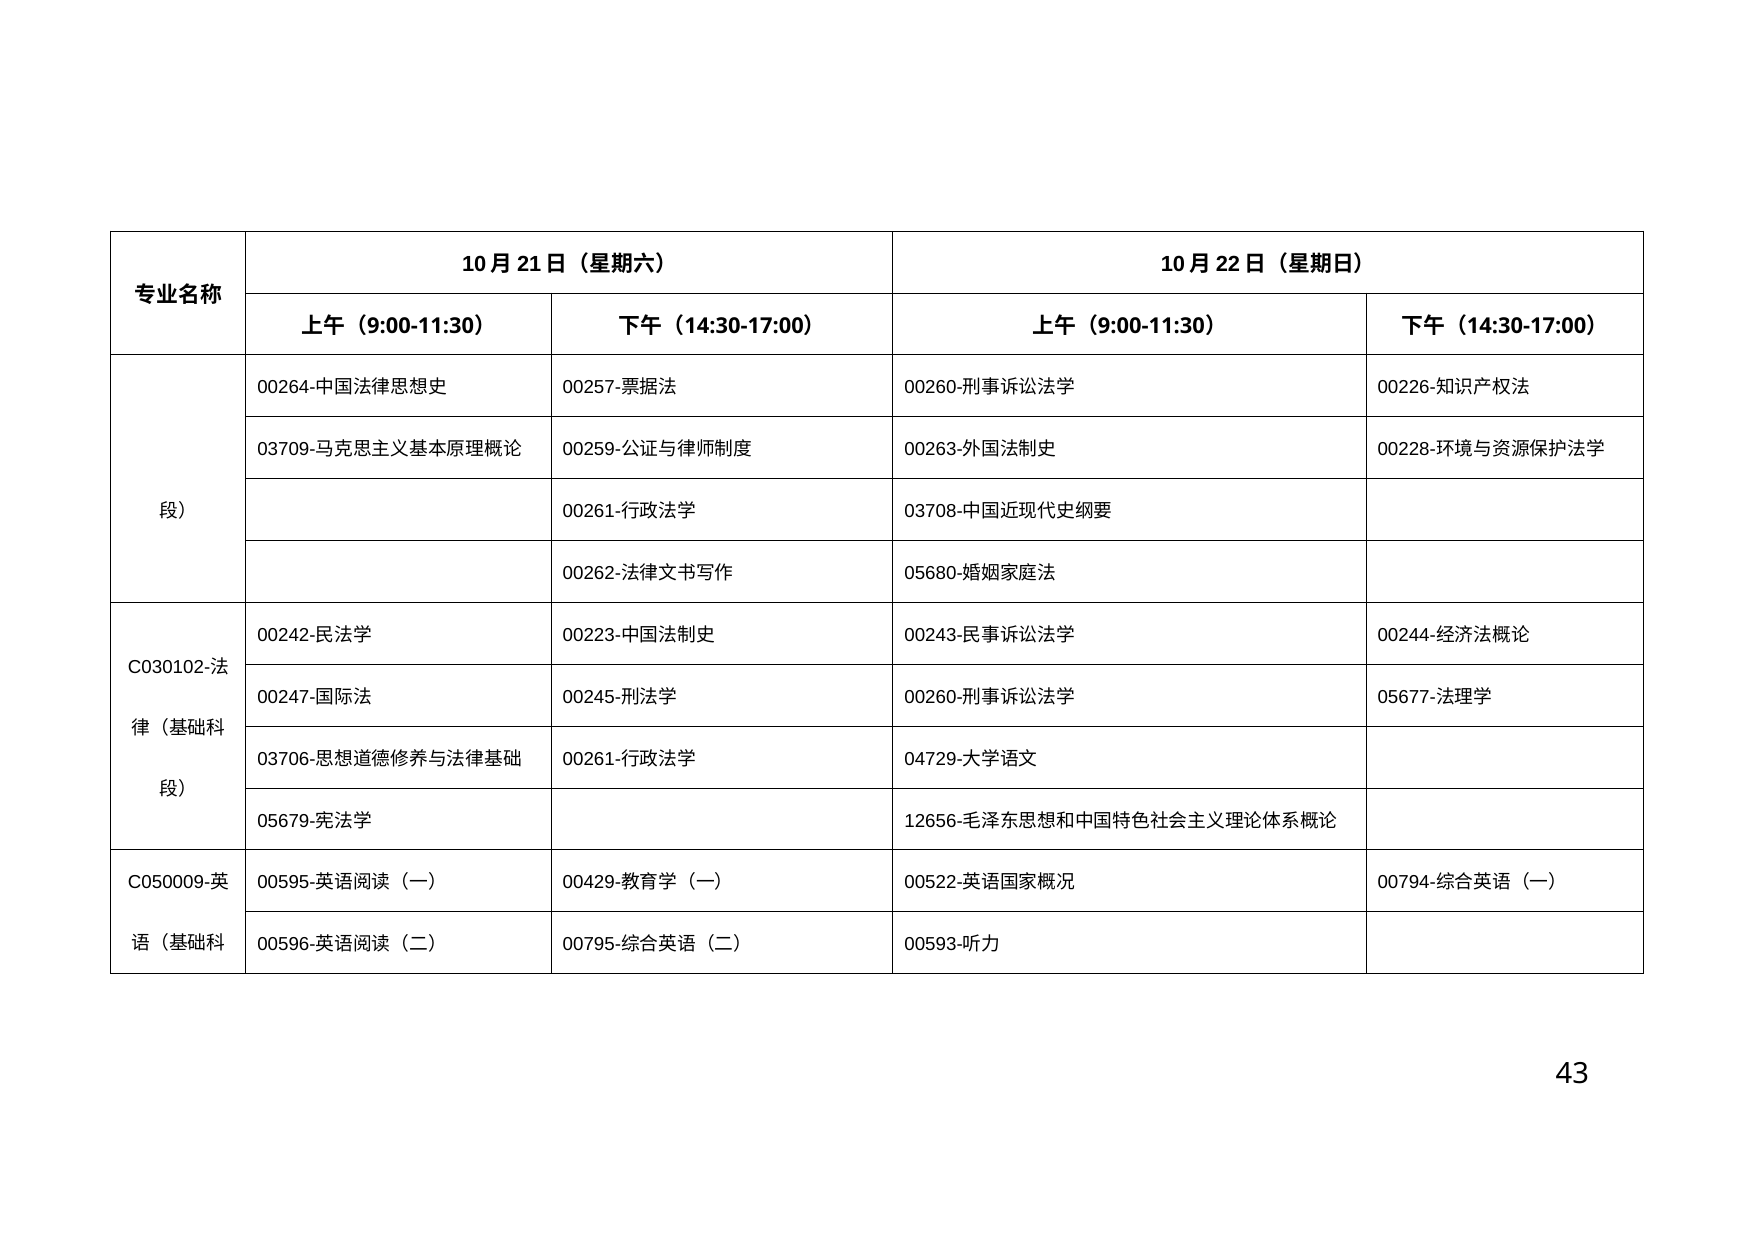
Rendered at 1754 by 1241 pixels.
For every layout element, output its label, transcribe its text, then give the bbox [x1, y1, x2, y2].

table_cell [246, 541, 551, 602]
table_cell [1367, 912, 1643, 973]
table_cell 05677-法理学 [1367, 665, 1643, 726]
table_cell C050009-英语（基础科段） [111, 850, 245, 973]
table_cell 00262-法律文书写作 [552, 541, 892, 602]
table_cell 00243-民事诉讼法学 [893, 603, 1366, 664]
table_cell 00228-环境与资源保护法学 [1367, 417, 1643, 478]
table_header 专业名称 [111, 232, 245, 354]
table_cell [1367, 479, 1643, 540]
table_cell 下午（14:30-17:00） [552, 294, 892, 354]
table_cell 00596-英语阅读（二） [246, 912, 551, 973]
table_cell 00522-英语国家概况 [893, 850, 1366, 911]
table_cell 00795-综合英语（二） [552, 912, 892, 973]
table_cell 03709-马克思主义基本原理概论 [246, 417, 551, 478]
table_cell 00263-外国法制史 [893, 417, 1366, 478]
table_cell 03706-思想道德修养与法律基础 [246, 727, 551, 787]
table_cell [552, 789, 892, 849]
table_cell 03708-中国近现代史纲要 [893, 479, 1366, 540]
table_cell 00429-教育学（一） [552, 850, 892, 911]
table_cell 00223-中国法制史 [552, 603, 892, 664]
table_cell 00259-公证与律师制度 [552, 417, 892, 478]
table_cell 00261-行政法学 [552, 727, 892, 787]
table_cell 00244-经济法概论 [1367, 603, 1643, 664]
table_header 10月22日（星期日） [893, 232, 1643, 292]
table_cell 00260-刑事诉讼法学 [893, 665, 1366, 726]
table_cell 04729-大学语文 [893, 727, 1366, 787]
table_cell [246, 479, 551, 540]
table_cell 00245-刑法学 [552, 665, 892, 726]
table_cell [1367, 541, 1643, 602]
table_cell 00242-民法学 [246, 603, 551, 664]
table_cell 上午（9:00-11:30） [893, 294, 1366, 354]
table_cell 00260-刑事诉讼法学 [893, 355, 1366, 416]
table_cell 05680-婚姻家庭法 [893, 541, 1366, 602]
table_cell 00794-综合英语（一） [1367, 850, 1643, 911]
table_cell 下午（14:30-17:00） [1367, 294, 1643, 354]
table_cell 00261-行政法学 [552, 479, 892, 540]
table_cell C030102-法律（基础科段） [111, 603, 245, 849]
table_cell [1367, 727, 1643, 787]
table_cell 00257-票据法 [552, 355, 892, 416]
table_cell 00593-听力 [893, 912, 1366, 973]
table_header 10月21日（星期六） [246, 232, 892, 292]
table_cell 12656-毛泽东思想和中国特色社会主义理论体系概论 [893, 789, 1366, 849]
table_cell 00595-英语阅读（一） [246, 850, 551, 911]
table_cell 上午（9:00-11:30） [246, 294, 551, 354]
table_cell [1367, 789, 1643, 849]
table_cell 00226-知识产权法 [1367, 355, 1643, 416]
table_cell 05679-宪法学 [246, 789, 551, 849]
table_cell 00247-国际法 [246, 665, 551, 726]
table_cell 00264-中国法律思想史 [246, 355, 551, 416]
